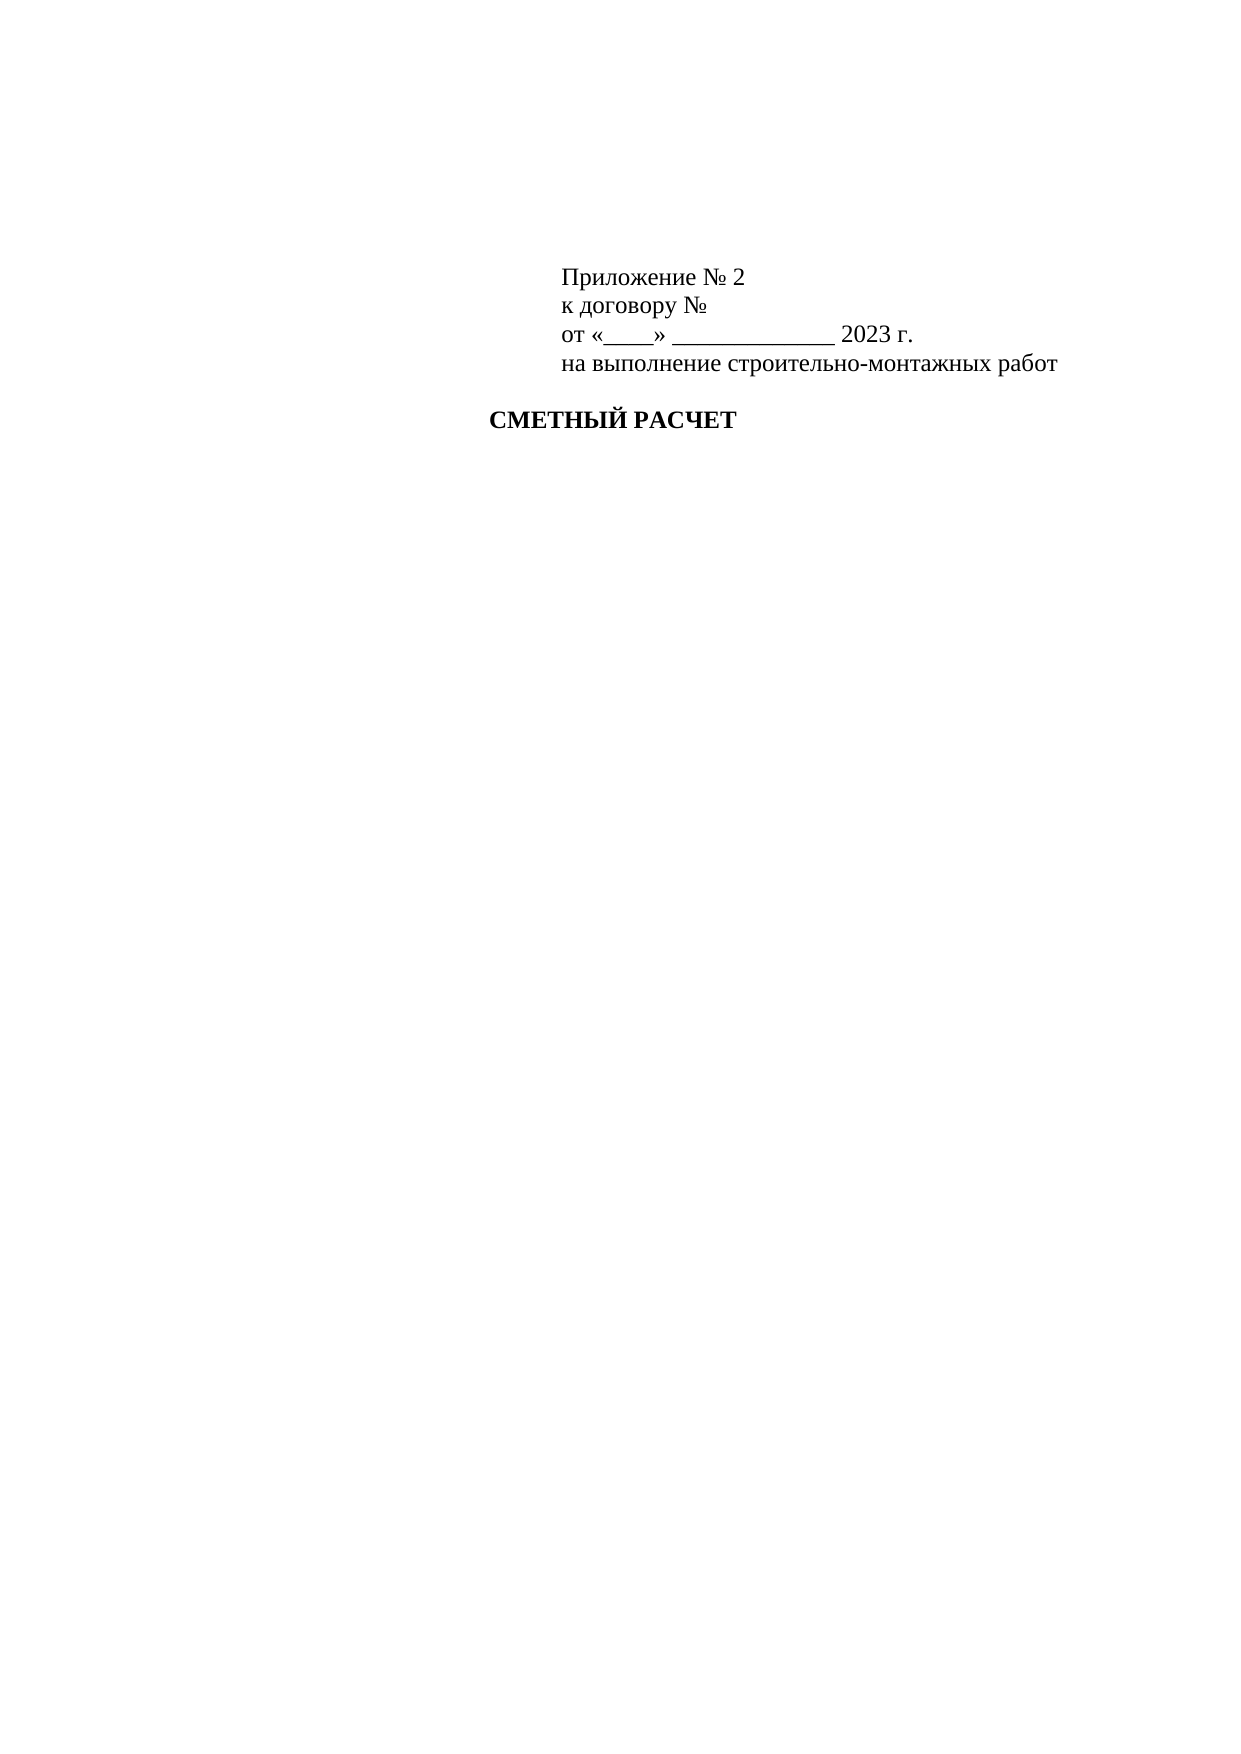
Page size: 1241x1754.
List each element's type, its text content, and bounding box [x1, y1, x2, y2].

text СМЕТНЫЙ РАСЧЕТ [89, 406, 1137, 434]
text от «____» _____________ 2023 г. [561, 319, 1119, 348]
text на выполнение строительно-монтажных работ [561, 348, 1119, 377]
text Приложение № 2 [561, 262, 1137, 291]
text к договору № [561, 291, 1119, 319]
